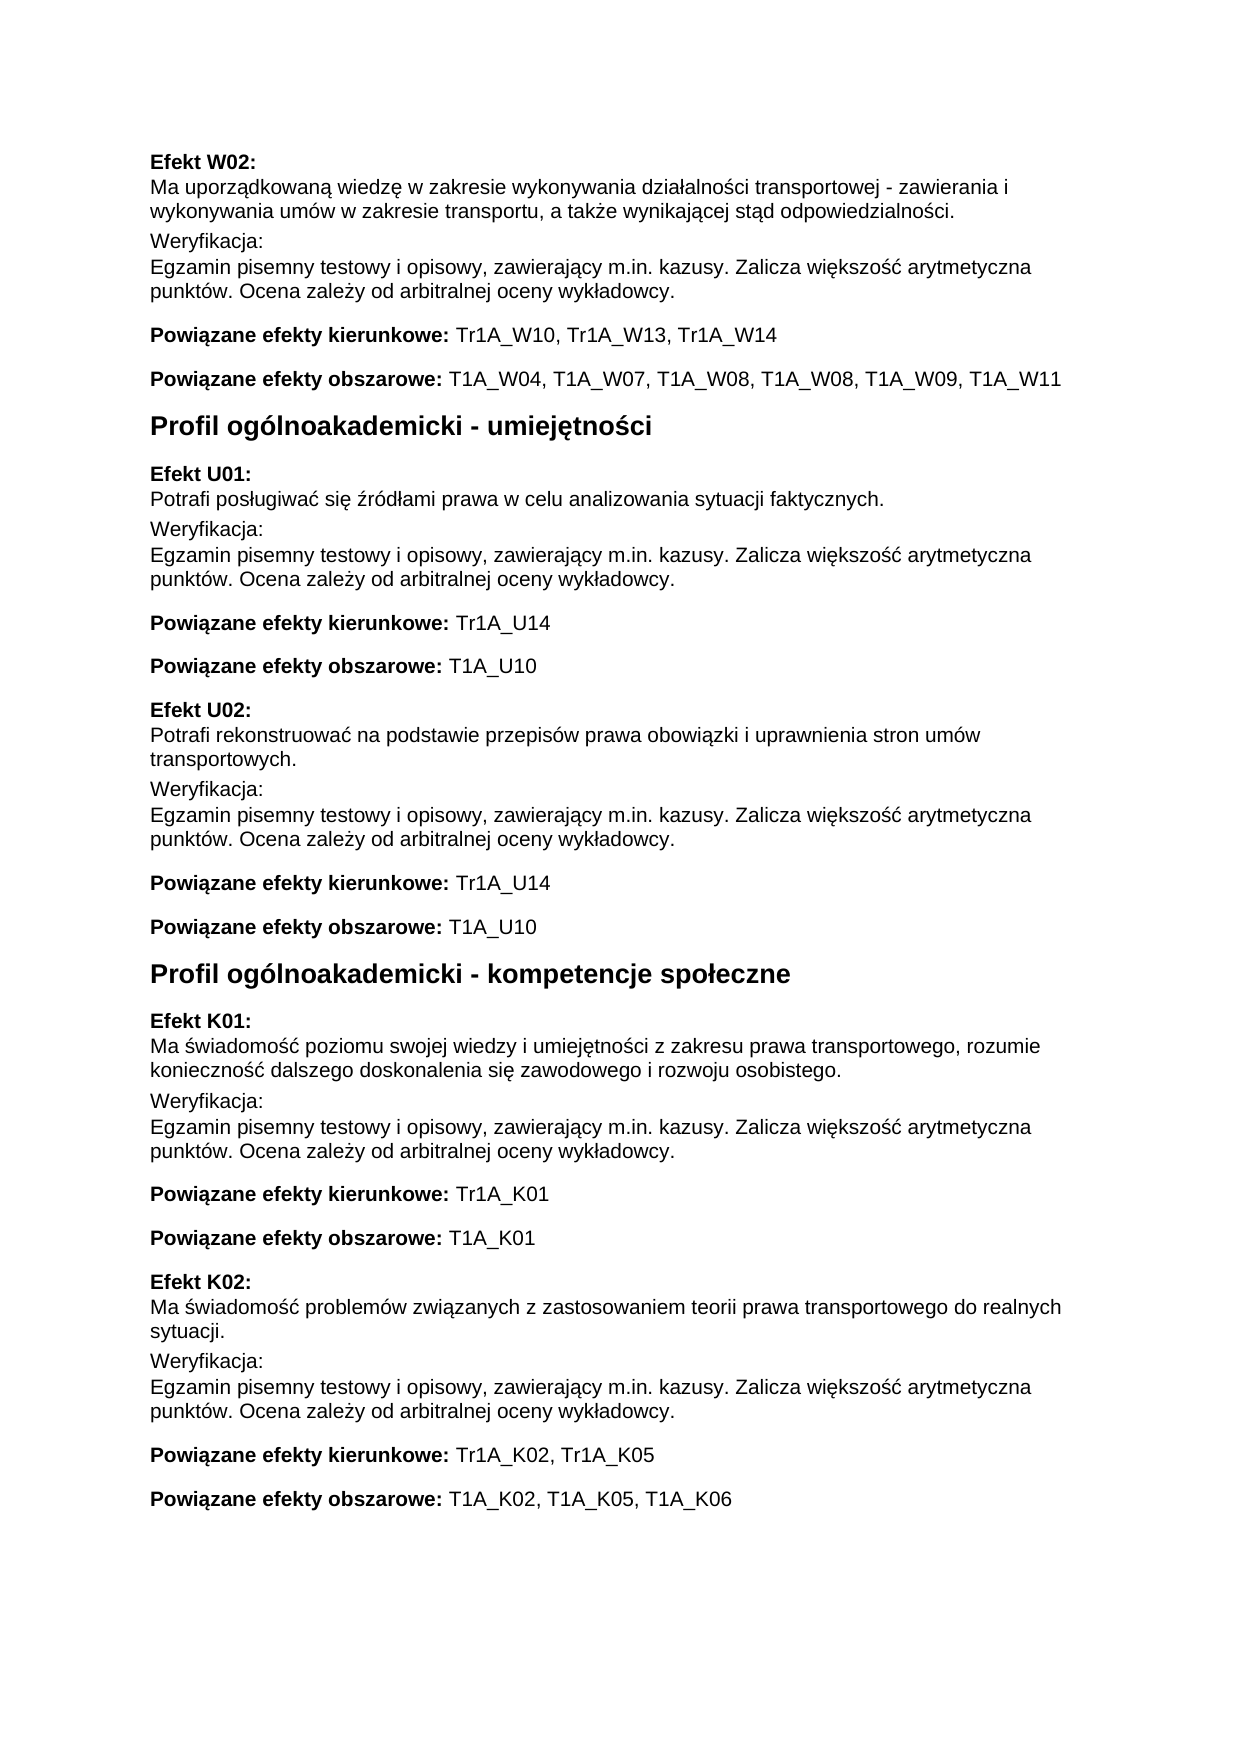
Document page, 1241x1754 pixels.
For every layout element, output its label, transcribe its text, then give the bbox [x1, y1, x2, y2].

text Egzamin pisemny testowy i opisowy, zawierający m.in. kazusy. Zalicza większość arytmetyczna punktów. Ocena zależy od arbitralnej oceny wykładowcy. [150, 255, 1090, 303]
subtitle Profil ogólnoakademicki - kompetencje społeczne [150, 958, 1090, 989]
text Powiązane efekty kierunkowe: Tr1A_K01 [150, 1182, 1090, 1206]
text Weryfikacja: [150, 777, 1090, 801]
text Ma świadomość poziomu swojej wiedzy i umiejętności z zakresu prawa transportowego, rozumie konieczność dalszego doskonalenia się zawodowego i rozwoju osobistego. [150, 1034, 1090, 1082]
text Powiązane efekty obszarowe: T1A_U10 [150, 914, 1090, 938]
text Potrafi posługiwać się źródłami prawa w celu analizowania sytuacji faktycznych. [150, 486, 1090, 510]
text Powiązane efekty obszarowe: T1A_W04, T1A_W07, T1A_W08, T1A_W08, T1A_W09, T1A_W11 [150, 367, 1090, 391]
text Egzamin pisemny testowy i opisowy, zawierający m.in. kazusy. Zalicza większość arytmetyczna punktów. Ocena zależy od arbitralnej oceny wykładowcy. [150, 1114, 1090, 1162]
text Efekt K01: [150, 1009, 1090, 1033]
text Efekt K02: [150, 1270, 1090, 1294]
text Efekt W02: [150, 150, 1090, 174]
text Powiązane efekty kierunkowe: Tr1A_K02, Tr1A_K05 [150, 1443, 1090, 1467]
text Efekt U02: [150, 698, 1090, 722]
text Weryfikacja: [150, 229, 1090, 253]
text Ma uporządkowaną wiedzę w zakresie wykonywania działalności transportowej - zawierania i wykonywania umów w zakresie transportu, a także wynikającej stąd odpowiedzialności. [150, 175, 1090, 223]
text Powiązane efekty obszarowe: T1A_K02, T1A_K05, T1A_K06 [150, 1486, 1090, 1510]
text Weryfikacja: [150, 1088, 1090, 1112]
text Efekt U01: [150, 461, 1090, 485]
text Potrafi rekonstruować na podstawie przepisów prawa obowiązki i uprawnienia stron umów transportowych. [150, 723, 1090, 771]
text Egzamin pisemny testowy i opisowy, zawierający m.in. kazusy. Zalicza większość arytmetyczna punktów. Ocena zależy od arbitralnej oceny wykładowcy. [150, 1375, 1090, 1423]
text Powiązane efekty kierunkowe: Tr1A_W10, Tr1A_W13, Tr1A_W14 [150, 323, 1090, 347]
subtitle Profil ogólnoakademicki - umiejętności [150, 410, 1090, 442]
text Weryfikacja: [150, 517, 1090, 541]
text Powiązane efekty kierunkowe: Tr1A_U14 [150, 871, 1090, 895]
text Egzamin pisemny testowy i opisowy, zawierający m.in. kazusy. Zalicza większość arytmetyczna punktów. Ocena zależy od arbitralnej oceny wykładowcy. [150, 543, 1090, 591]
text Weryfikacja: [150, 1349, 1090, 1373]
text Powiązane efekty obszarowe: T1A_K01 [150, 1226, 1090, 1250]
text Egzamin pisemny testowy i opisowy, zawierający m.in. kazusy. Zalicza większość arytmetyczna punktów. Ocena zależy od arbitralnej oceny wykładowcy. [150, 803, 1090, 851]
text Powiązane efekty kierunkowe: Tr1A_U14 [150, 610, 1090, 634]
text Powiązane efekty obszarowe: T1A_U10 [150, 654, 1090, 678]
text Ma świadomość problemów związanych z zastosowaniem teorii prawa transportowego do realnych sytuacji. [150, 1295, 1090, 1343]
